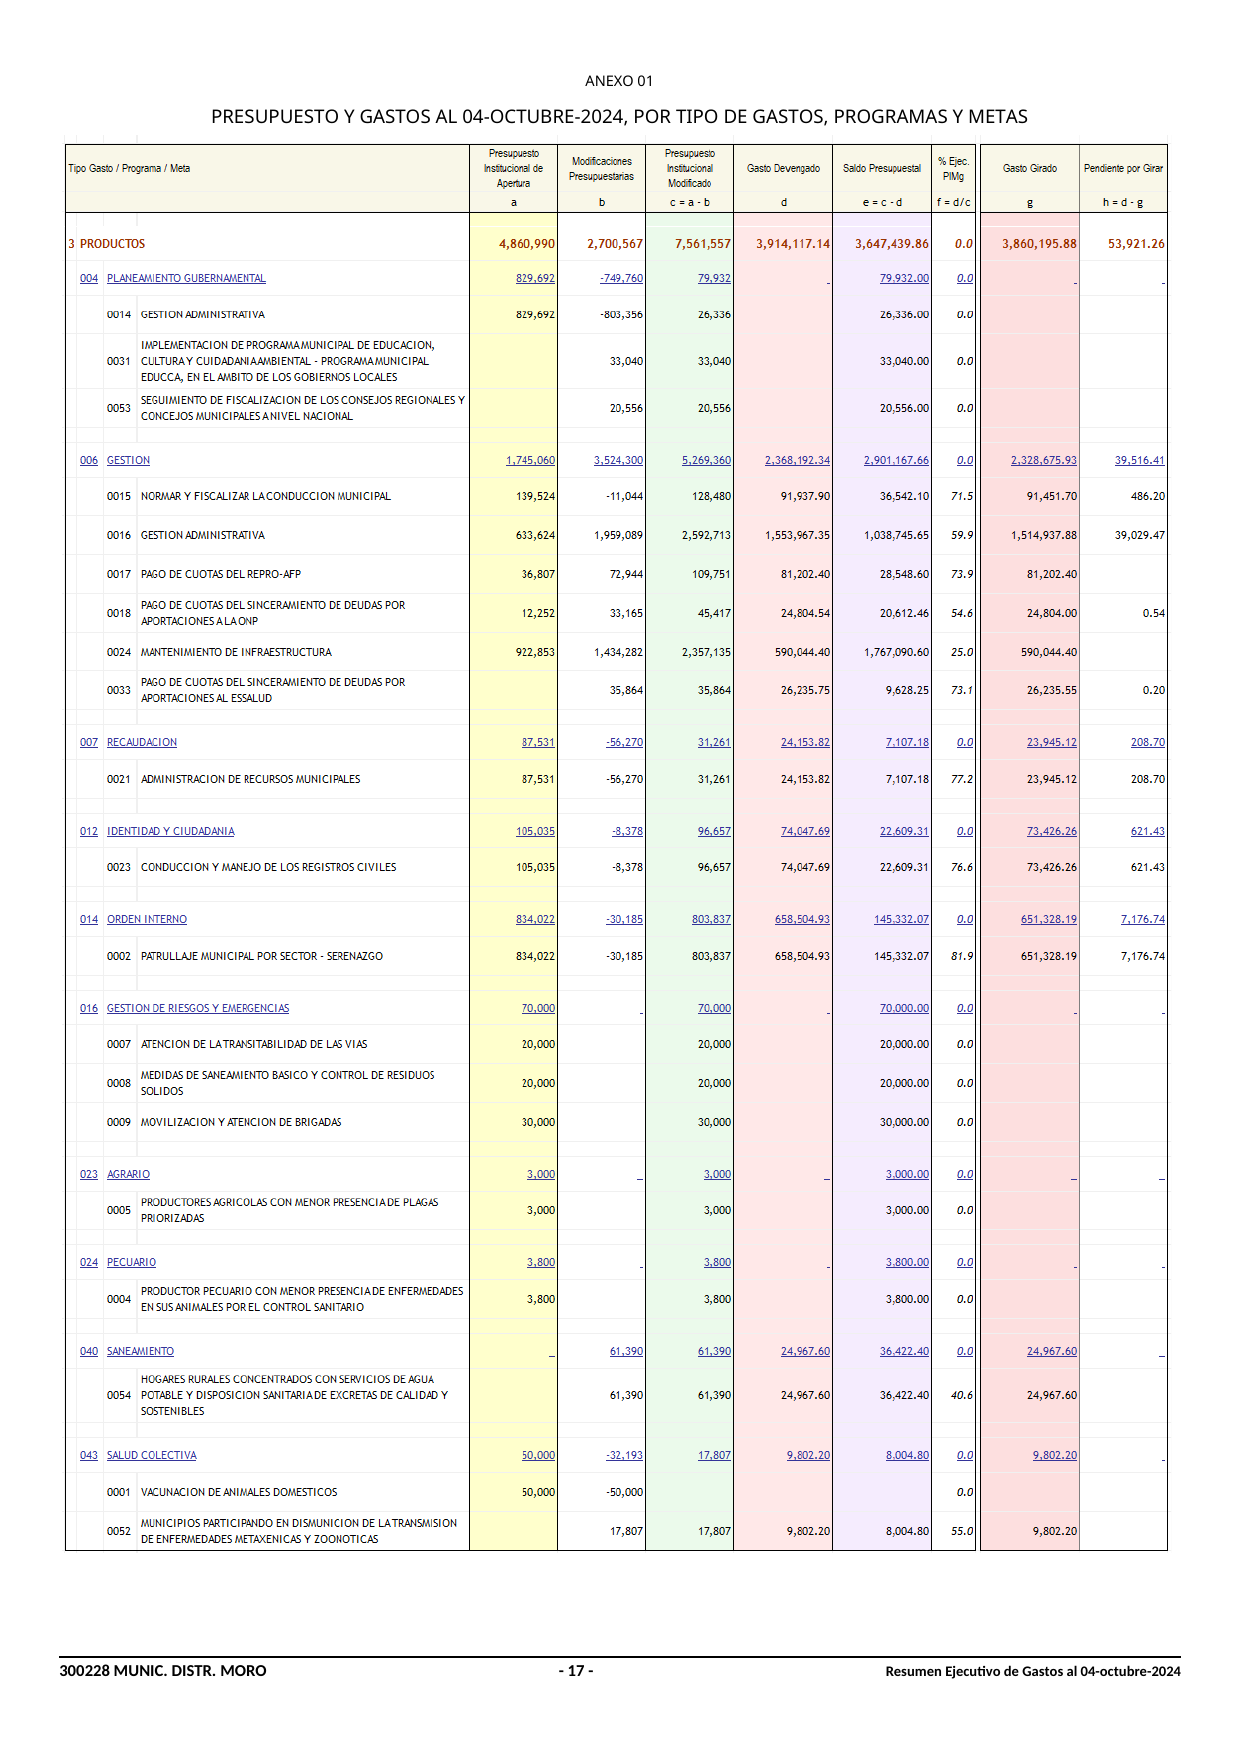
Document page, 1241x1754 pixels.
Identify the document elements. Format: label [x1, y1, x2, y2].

picture [62, 135, 1172, 1553]
table_header [59, 71, 1180, 1565]
